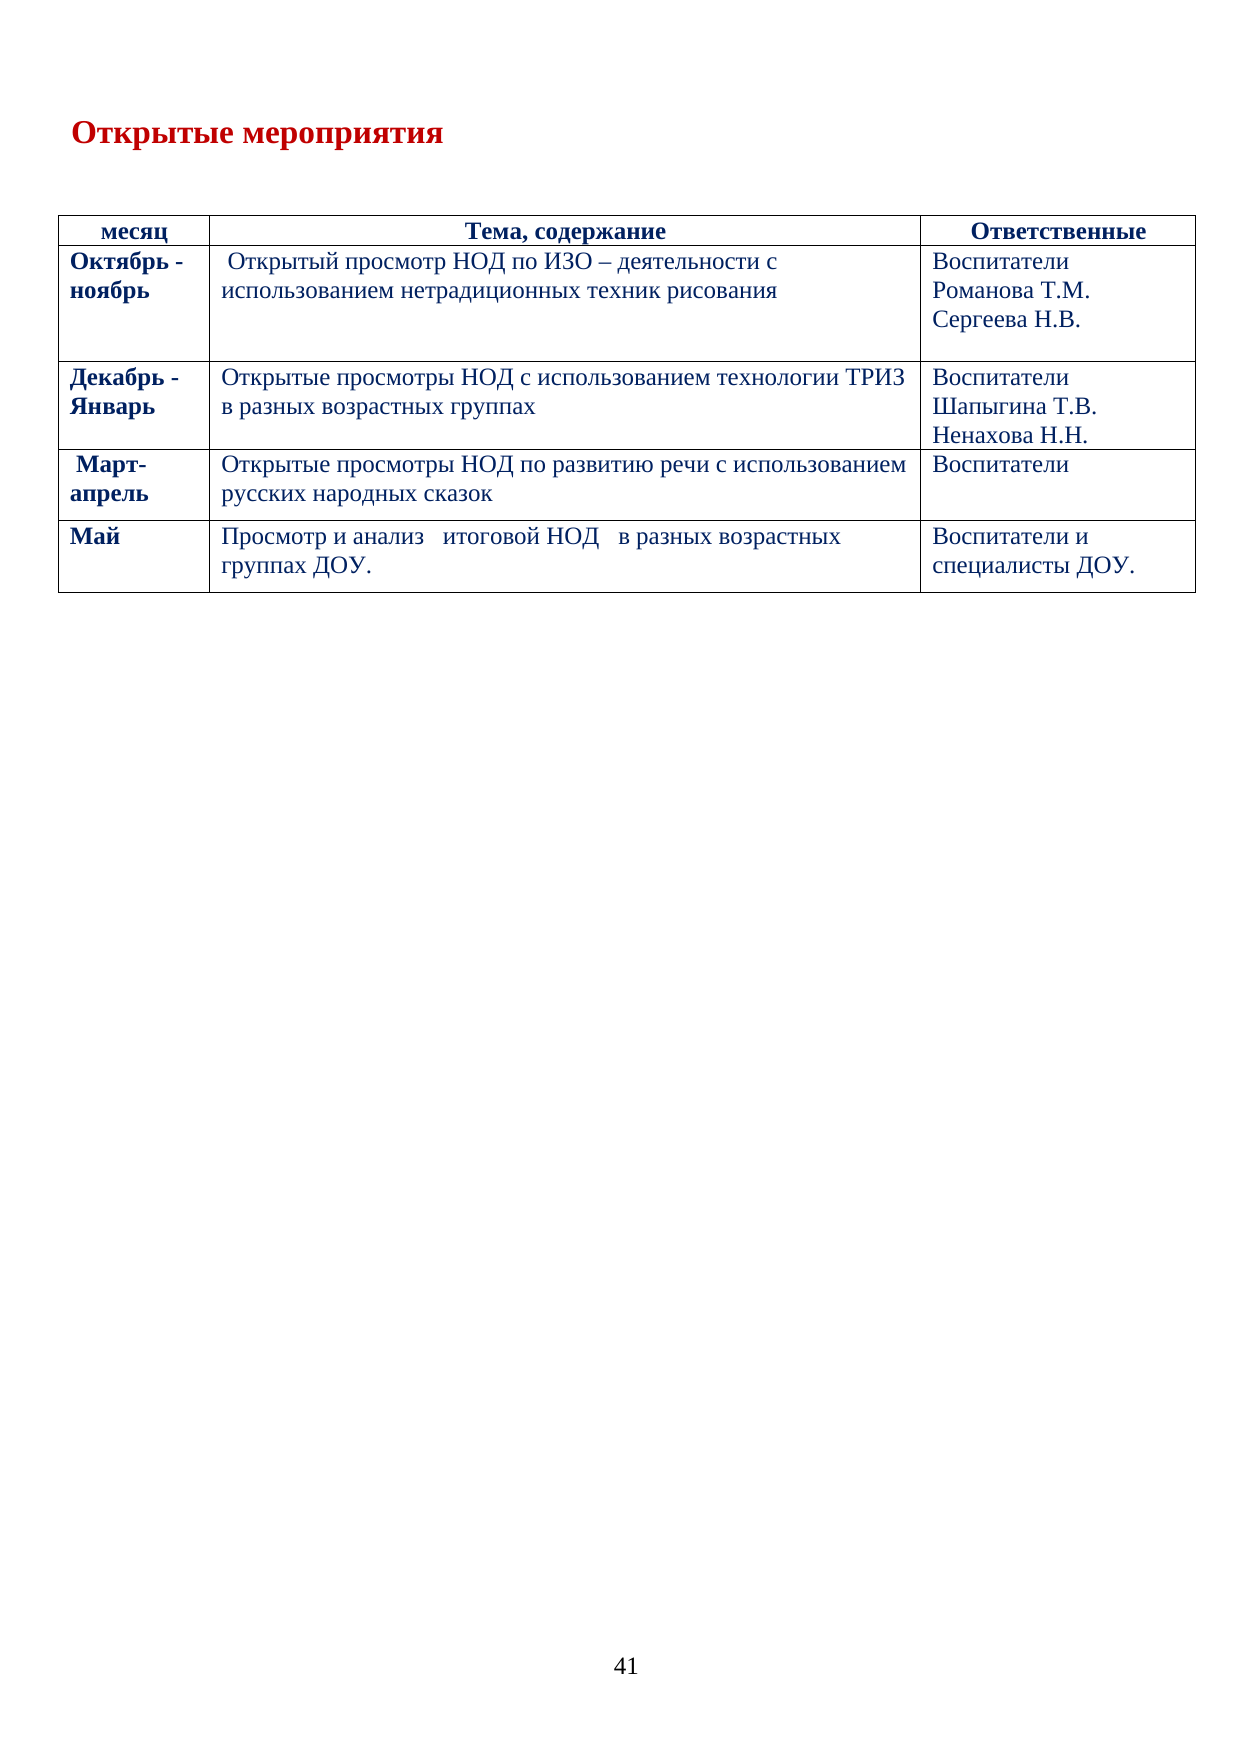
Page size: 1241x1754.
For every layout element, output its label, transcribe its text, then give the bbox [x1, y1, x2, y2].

table_cell Открытые просмотры НОД с использованием технологии ТРИЗ в разных возрастных группах [210, 362, 920, 448]
table_cell Декабрь - Январь [59, 362, 209, 448]
table_header Тема, содержание [210, 216, 920, 245]
table_cell Просмотр и анализ итоговой НОД в разных возрастных группах ДОУ. [210, 521, 920, 592]
text Открытые мероприятия [71, 112, 1181, 151]
table_cell Май [59, 521, 209, 592]
table_header месяц [59, 216, 209, 245]
table_cell Март- апрель [59, 450, 209, 520]
table_cell Воспитатели [921, 450, 1195, 520]
table_header Ответственные [921, 216, 1195, 245]
table_cell Открытый просмотр НОД по ИЗО – деятельности с использованием нетрадиционных техник рисования [210, 246, 920, 361]
table_cell Воспитатели Романова Т.М. Сергеева Н.В. [921, 246, 1195, 361]
table_cell Воспитатели Шапыгина Т.В. Ненахова Н.Н. [921, 362, 1195, 448]
table_cell Воспитатели и специалисты ДОУ. [921, 521, 1195, 592]
table_cell Октябрь - ноябрь [59, 246, 209, 361]
table_cell Открытые просмотры НОД по развитию речи с использованием русских народных сказок [210, 450, 920, 520]
